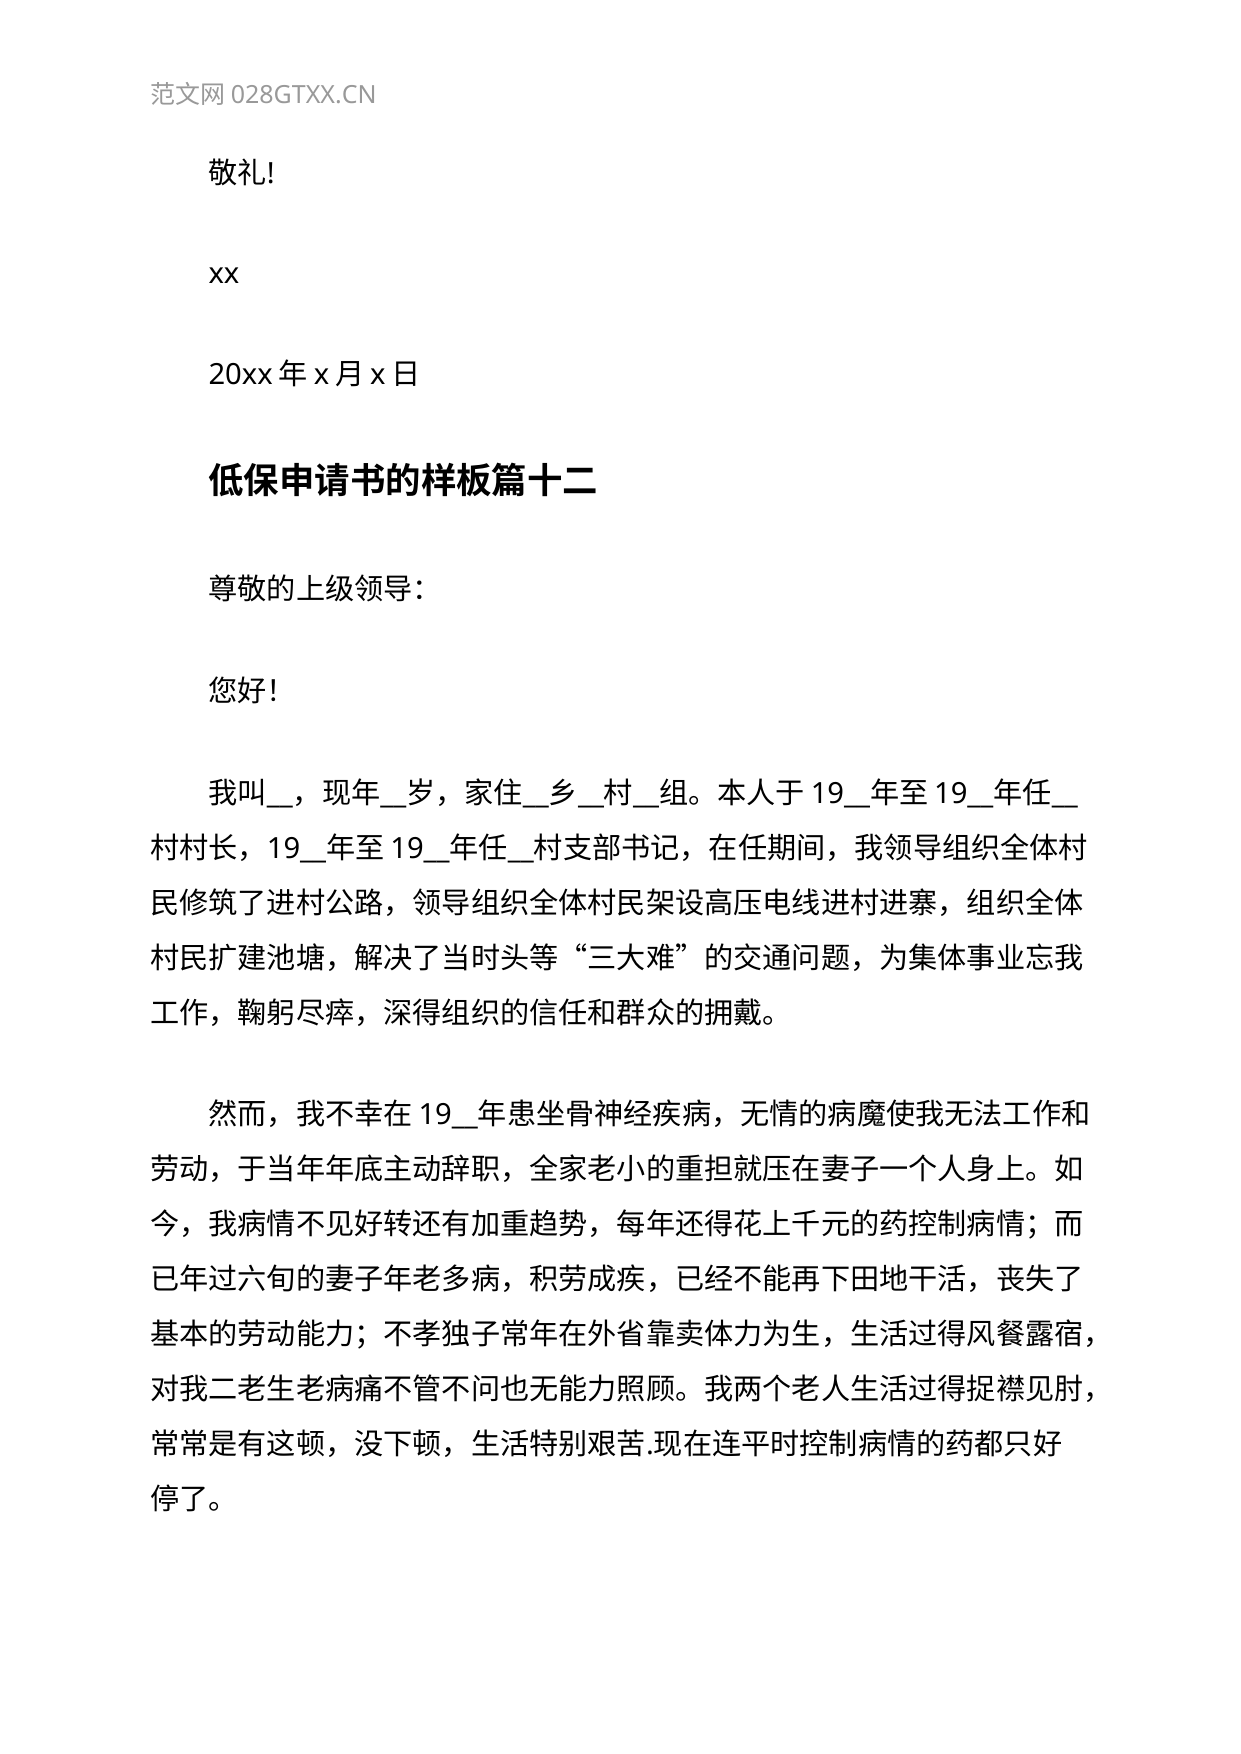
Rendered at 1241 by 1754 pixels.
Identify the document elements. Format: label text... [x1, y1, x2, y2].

text 然而，我不幸在19__年患坐骨神经疾病，无情的病魔使我无法工作和劳动，于当年年底主动辞职，全家老小的重担就压在妻子一个人身上。如今，我病情不见好转还有加重趋势，每年还得花上千元的药控制病情；而已年过六旬的妻子年老多病，积劳成疾，已经不能再下田地干活，丧失了基本的劳动能力；不孝独子常年在外省靠卖体力为生，生活过得风餐露宿，对我二老生老病痛不管不问也无能力照顾。我两个老人生活过得捉襟见肘，常常是有这顿，没下顿，生活特别艰苦.现在连平时控制病情的药都只好停了。 [150, 1091, 1090, 1518]
text 我叫__，现年__岁，家住__乡__村__组。本人于19__年至19__年任__村村长，19__年至19__年任__村支部书记，在任期间，我领导组织全体村民修筑了进村公路，领导组织全体村民架设高压电线进村进寨，组织全体村民扩建池塘，解决了当时头等“三大难”的交通问题，为集体事业忘我工作，鞠躬尽瘁，深得组织的信任和群众的拥戴。 [150, 769, 1090, 1031]
text 尊敬的上级领导： [150, 566, 1090, 608]
text 20xx年x月x日 [150, 350, 1090, 393]
text 敬礼! [150, 150, 1090, 192]
text 您好！ [150, 668, 1090, 710]
text xx [150, 252, 1090, 292]
text 低保申请书的样板篇十二 [150, 452, 1090, 504]
